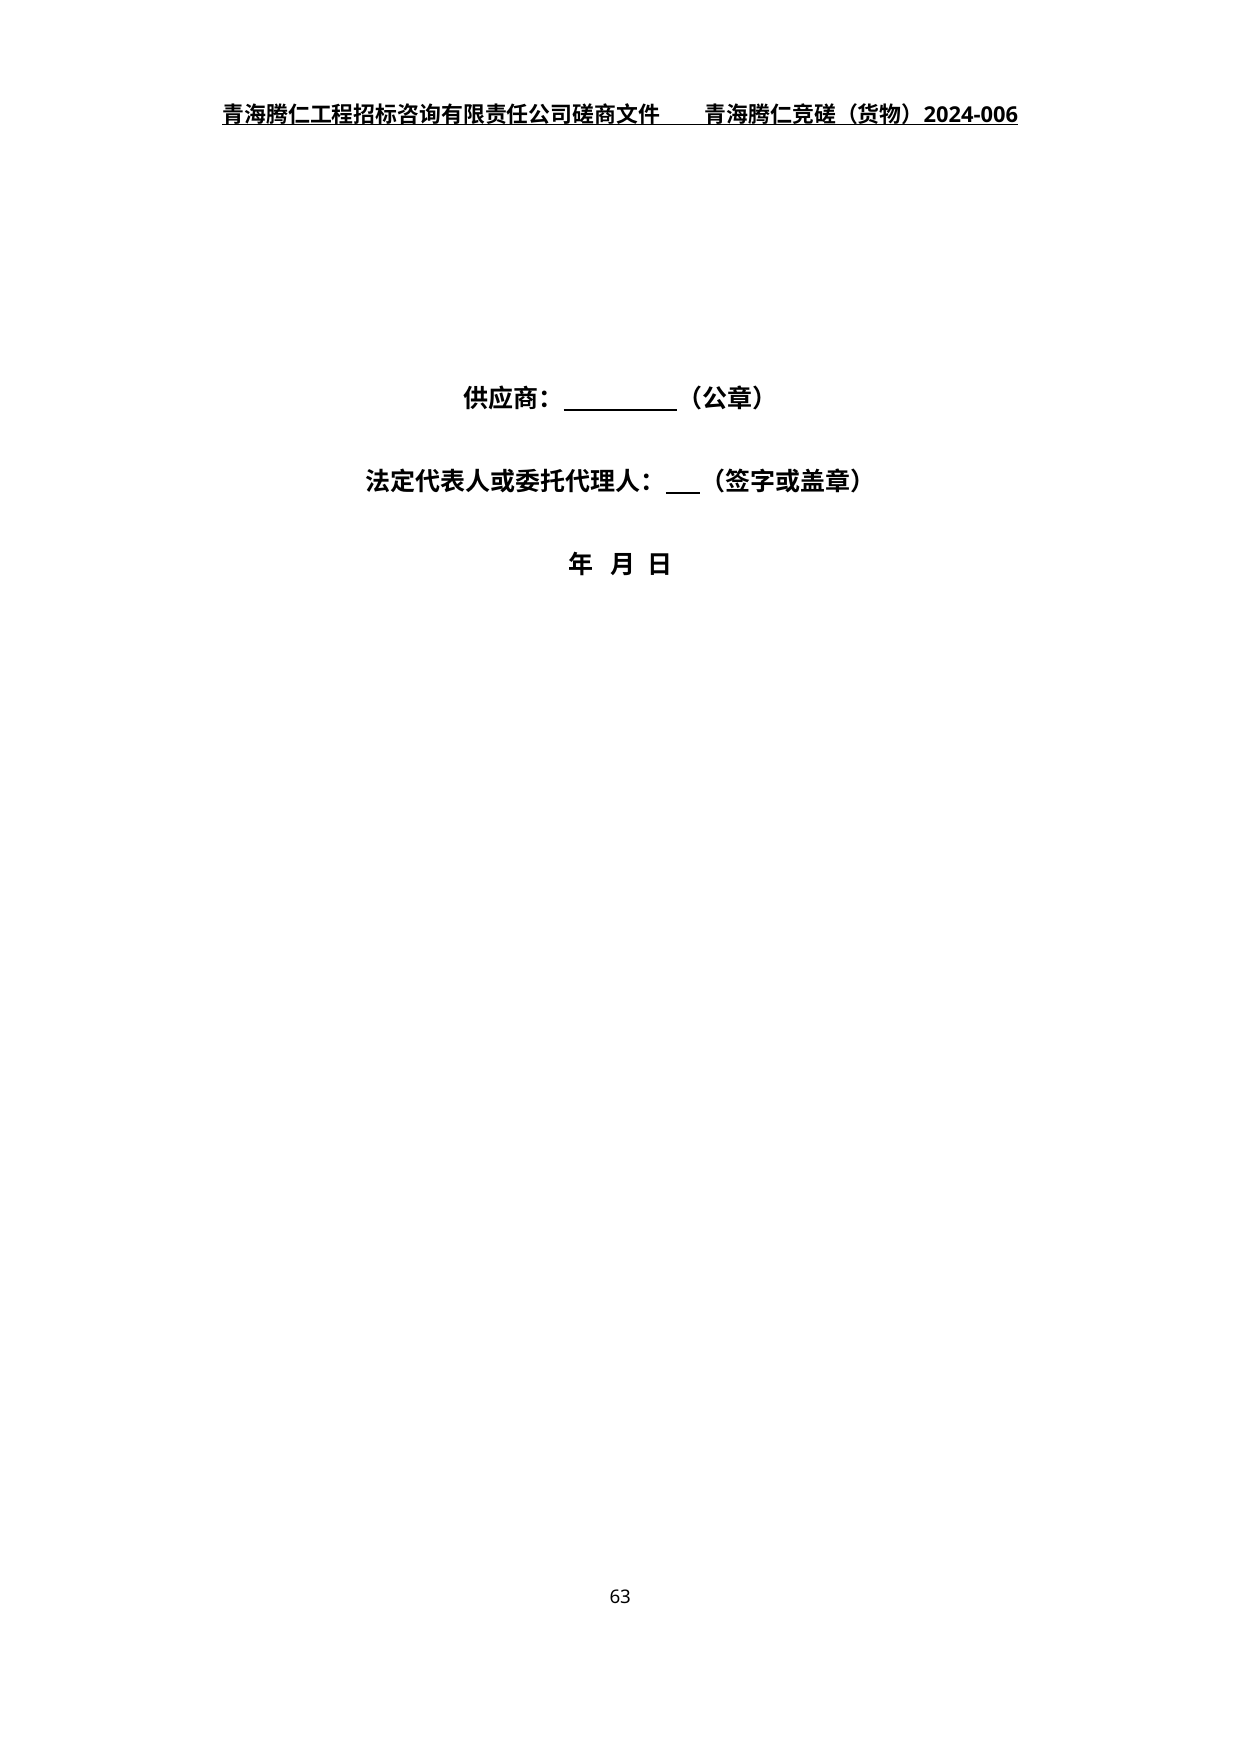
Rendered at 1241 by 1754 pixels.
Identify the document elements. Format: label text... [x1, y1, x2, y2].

text 年 月 日 [187, 530, 1053, 595]
text 供应商： （公章） [187, 364, 1053, 429]
text 法定代表人或委托代理人： （签字或盖章） [187, 447, 1053, 512]
